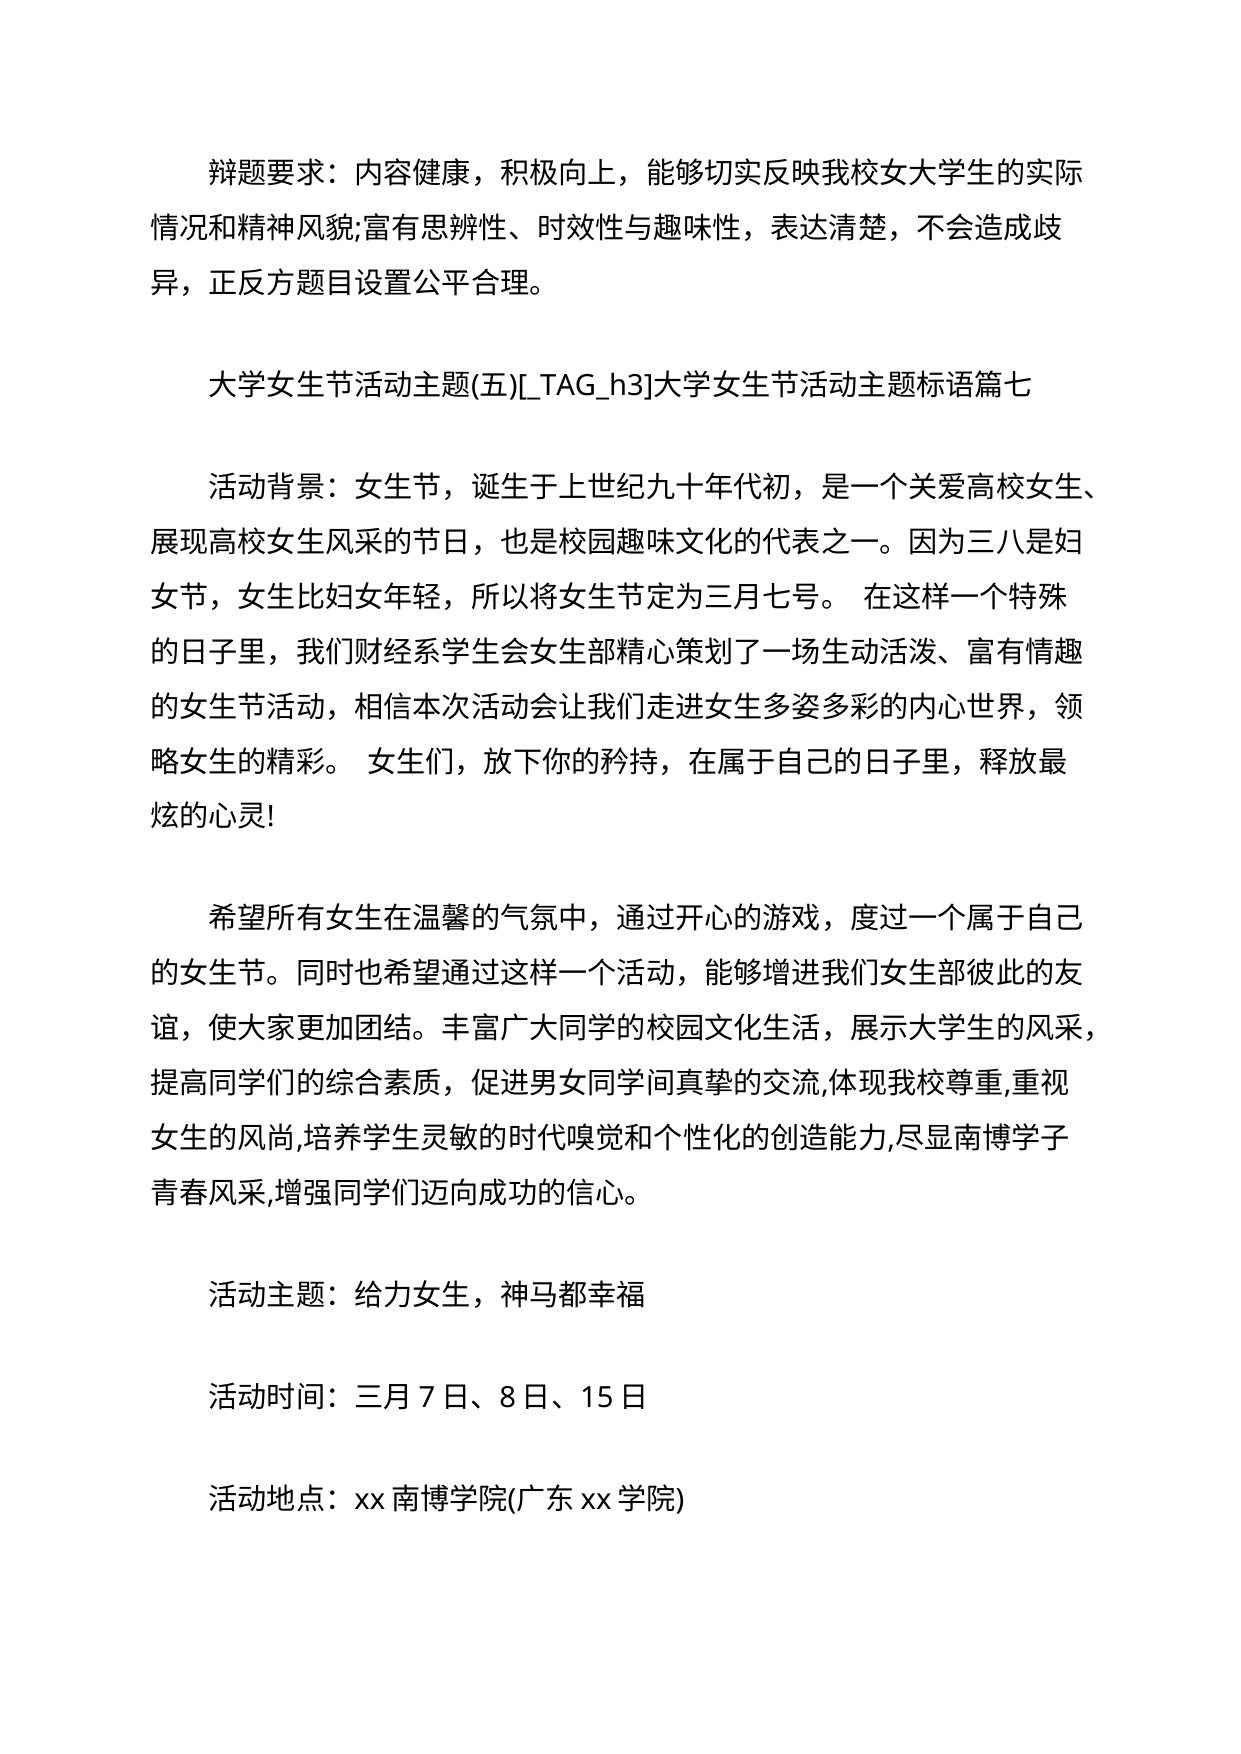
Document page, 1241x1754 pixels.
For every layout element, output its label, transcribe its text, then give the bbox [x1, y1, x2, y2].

text 活动背景：女生节，诞生于上世纪九十年代初，是一个关爱高校女生、展现高校女生风采的节日，也是校园趣味文化的代表之一。因为三八是妇女节，女生比妇女年轻，所以将女生节定为三月七号。 在这样一个特殊的日子里，我们财经系学生会女生部精心策划了一场生动活泼、富有情趣的女生节活动，相信本次活动会让我们走进女生多姿多彩的内心世界，领略女生的精彩。 女生们，放下你的矜持，在属于自己的日子里，释放最炫的心灵! [150, 464, 1090, 835]
text 活动主题：给力女生，神马都幸福 [150, 1272, 1090, 1314]
text 辩题要求：内容健康，积极向上，能够切实反映我校女大学生的实际情况和精神风貌;富有思辨性、时效性与趣味性，表达清楚，不会造成歧异，正反方题目设置公平合理。 [150, 150, 1090, 302]
text 活动时间：三月7日、8日、15日 [150, 1373, 1090, 1416]
text 活动地点：xx南博学院(广东xx学院) [150, 1475, 1090, 1518]
text 大学女生节活动主题(五)[_TAG_h3]大学女生节活动主题标语篇七 [150, 362, 1090, 404]
text 希望所有女生在温馨的气氛中，通过开心的游戏，度过一个属于自己的女生节。同时也希望通过这样一个活动，能够增进我们女生部彼此的友谊，使大家更加团结。丰富广大同学的校园文化生活，展示大学生的风采，提高同学们的综合素质，促进男女同学间真挚的交流,体现我校尊重,重视女生的风尚,培养学生灵敏的时代嗅觉和个性化的创造能力,尽显南博学子青春风采,增强同学们迈向成功的信心。 [150, 895, 1090, 1212]
